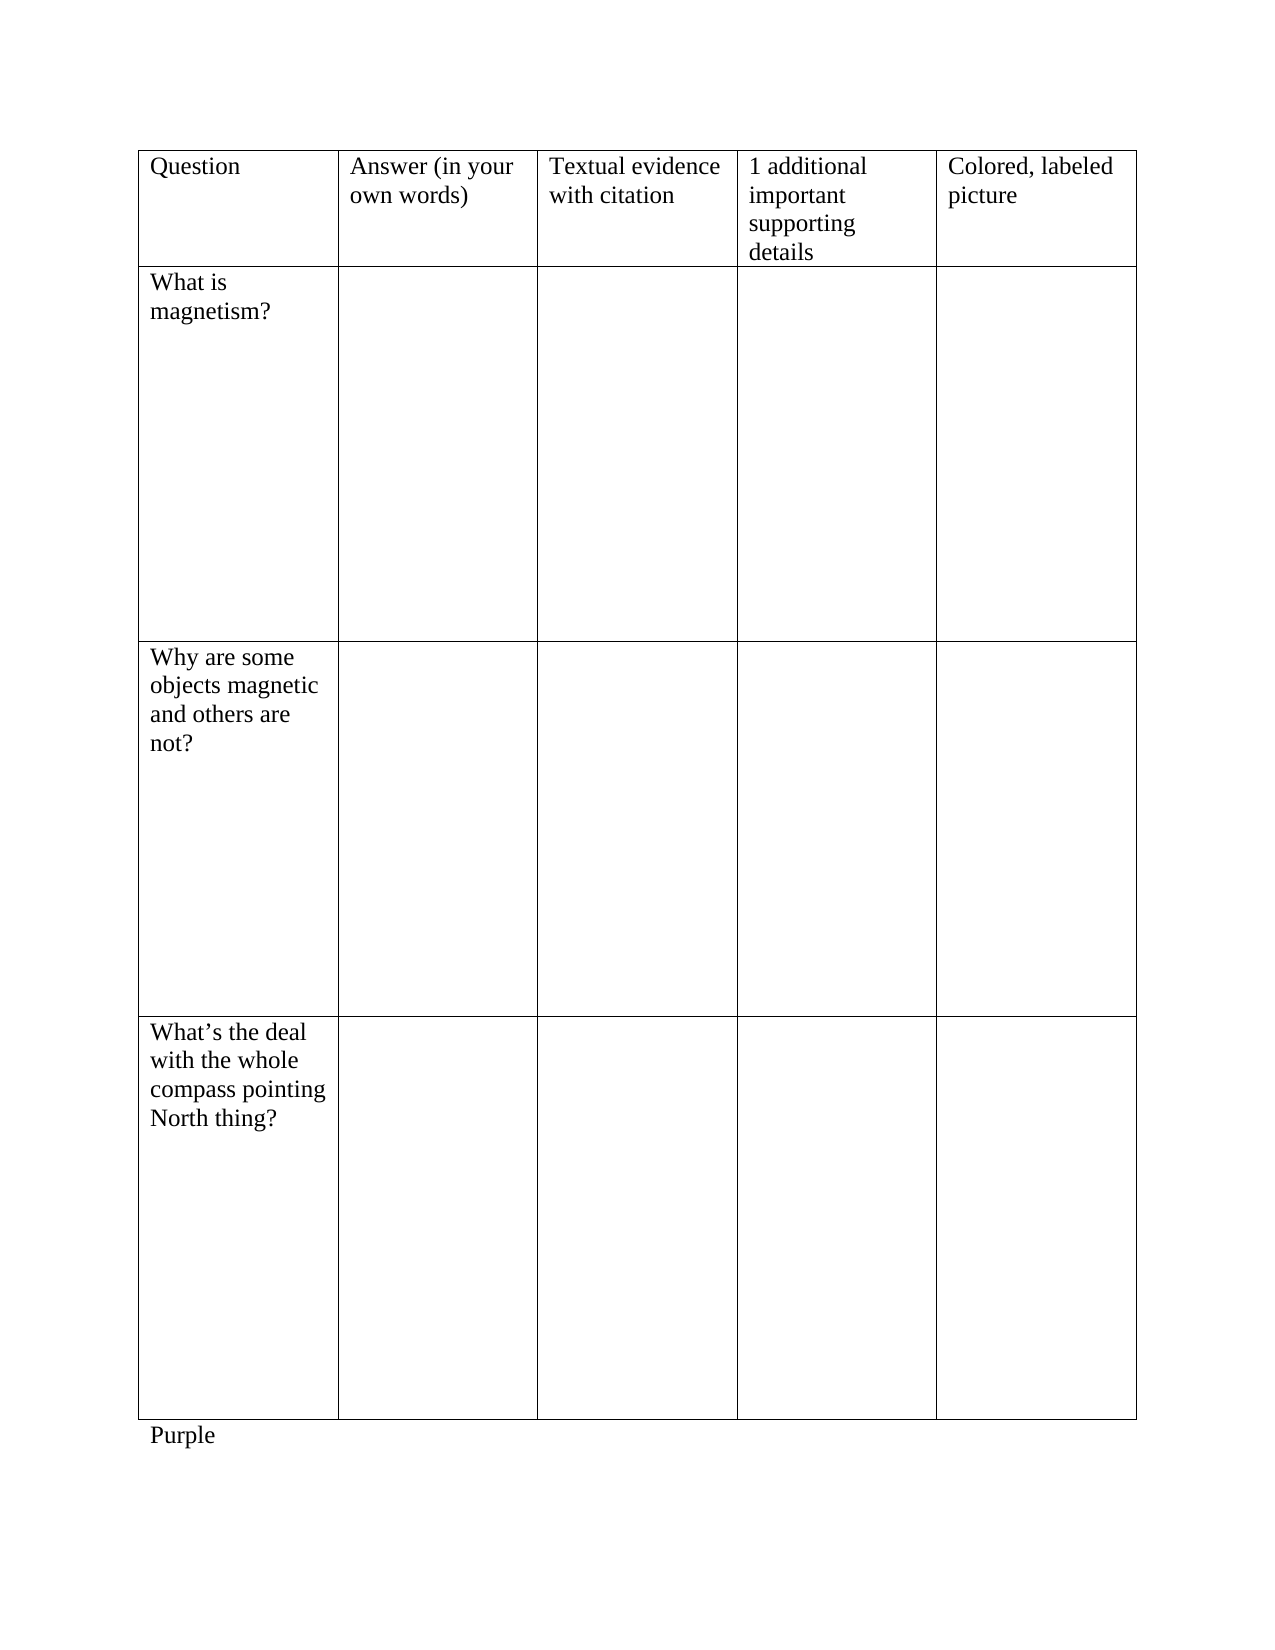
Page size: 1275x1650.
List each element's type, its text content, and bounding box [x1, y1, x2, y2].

table_cell [738, 642, 936, 1016]
table_cell [937, 1017, 1136, 1419]
table_cell [937, 267, 1136, 641]
table_cell [339, 1017, 537, 1419]
table_header Question [139, 151, 338, 266]
table_cell [538, 267, 737, 641]
table_cell [738, 267, 936, 641]
table_header 1 additional important supporting details [738, 151, 936, 266]
table_cell [538, 642, 737, 1016]
table_header Answer (in your own words) [339, 151, 537, 266]
table_cell [738, 1017, 936, 1419]
table_cell What is magnetism? [139, 267, 338, 641]
table_cell [538, 1017, 737, 1419]
table_cell [339, 267, 537, 641]
text Purple [150, 1420, 1125, 1449]
table_header Textual evidence with citation [538, 151, 737, 266]
table_cell [339, 642, 537, 1016]
table_cell Why are some objects magnetic and others are not? [139, 642, 338, 1016]
table_cell What’s the deal with the whole compass pointing North thing? [139, 1017, 338, 1419]
table_header Colored, labeled picture [937, 151, 1136, 266]
table_cell [937, 642, 1136, 1016]
